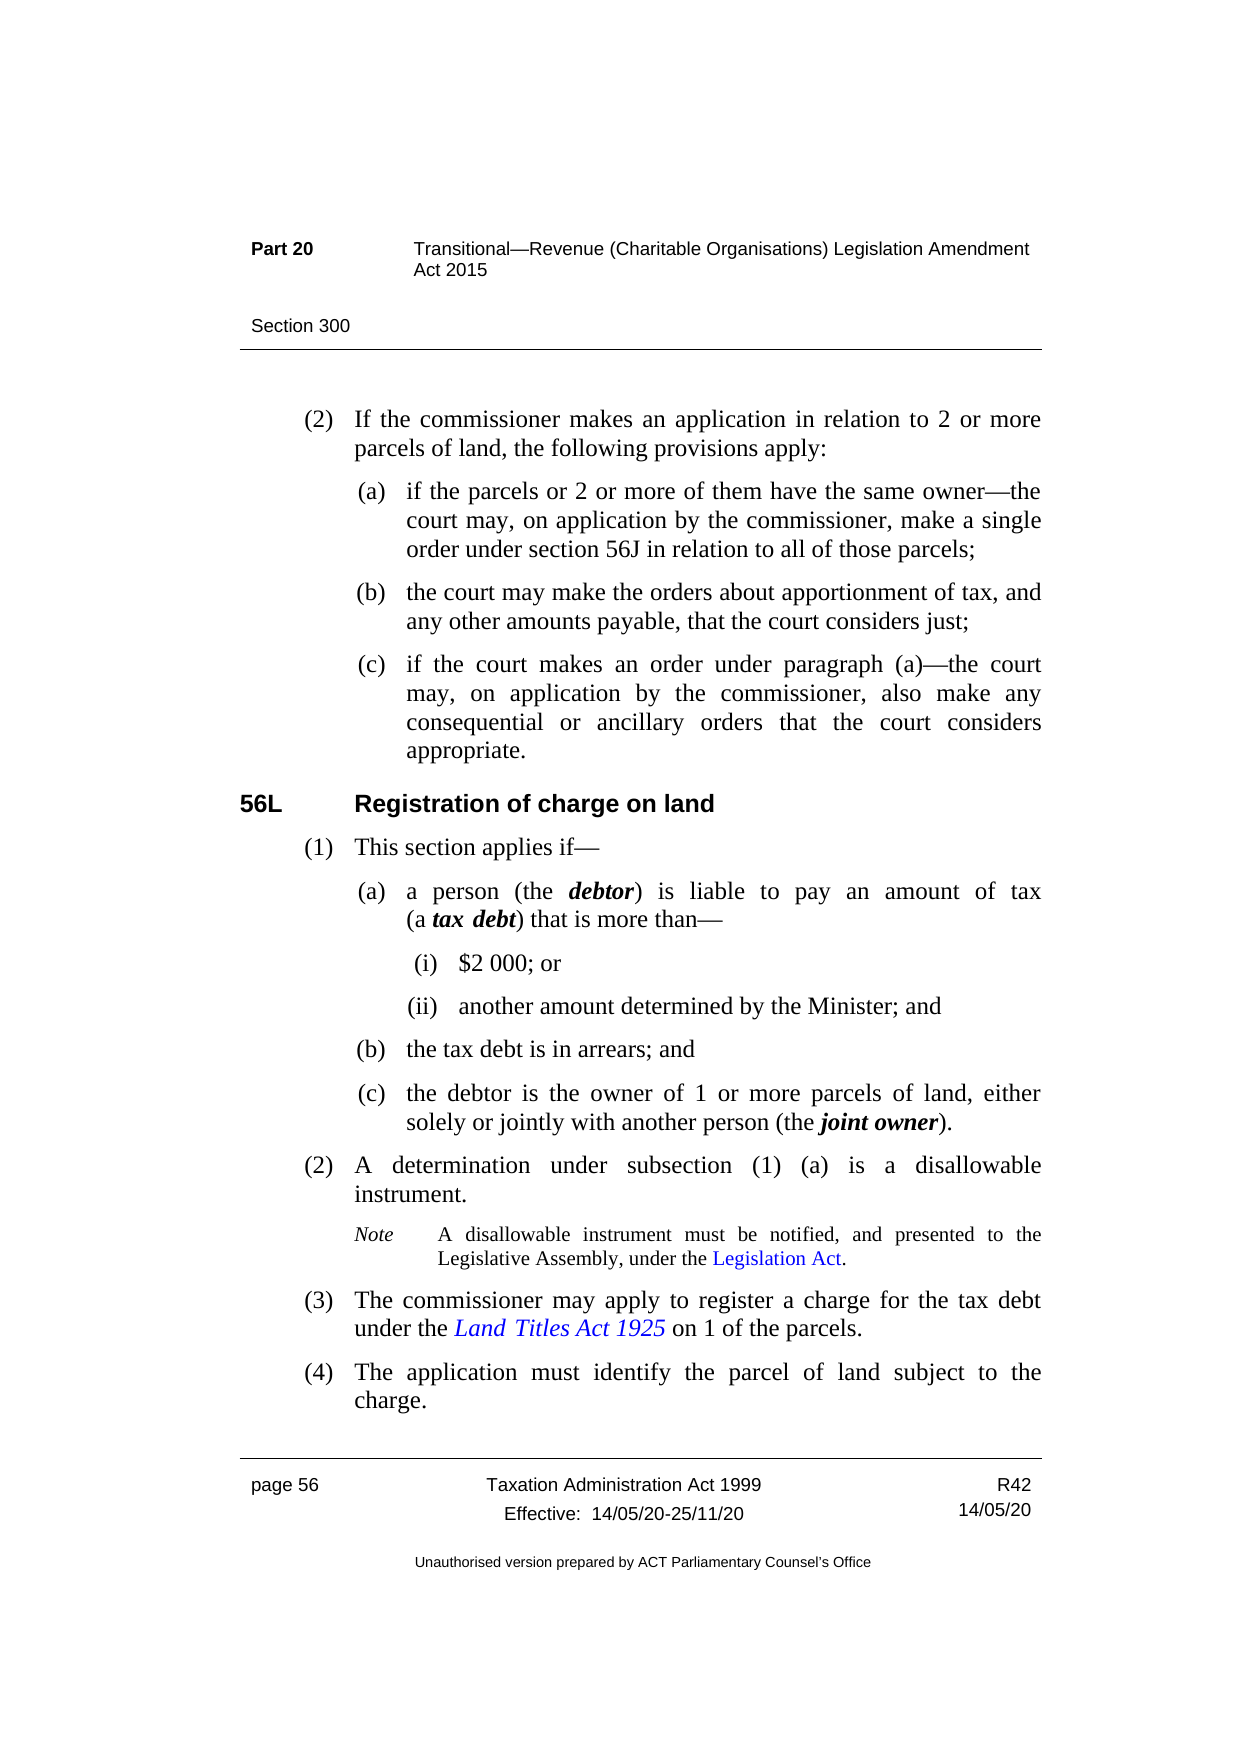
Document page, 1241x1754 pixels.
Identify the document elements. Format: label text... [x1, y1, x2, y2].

text (a) if the parcels or 2 or more of them have the same owner—the court may, on application by the commissioner, make a single order under section 56J in relation to all of those parcels; [239, 476, 1042, 562]
text Note A disallowable instrument must be notified, and presented to the Legislative Assembly, under the Legislation Act. [354, 1222, 1042, 1270]
text (b) the tax debt is in arrears; and [239, 1034, 1042, 1063]
text (c) the debtor is the owner of 1 or more parcels of land, either solely or jointly with another person (the joint owner). [239, 1078, 1042, 1135]
text (a) a person (the debtor) is liable to pay an amount of tax (a tax debt) that is more than— [239, 876, 1042, 933]
text (c) if the court makes an order under paragraph (a)—the court may, on application by the commissioner, also make any consequential or ancillary orders that the court considers appropriate. [239, 649, 1042, 764]
text (3) The commissioner may apply to register a charge for the tax debt under the Land Titles Act 1925 on 1 of the parcels. [239, 1285, 1042, 1342]
text (b) the court may make the orders about apportionment of tax, and any other amounts payable, that the court considers just; [239, 577, 1042, 634]
text (4) The application must identify the parcel of land subject to the charge. [239, 1357, 1042, 1414]
text (2) A determination under subsection (1) (a) is a disallowable instrument. [239, 1150, 1042, 1207]
text (2) If the commissioner makes an application in relation to 2 or more parcels of land, the following provisions apply: [239, 404, 1042, 462]
text (ii) another amount determined by the Minister; and [239, 991, 1042, 1020]
text (i) $2 000; or [239, 948, 1042, 977]
text 56L Registration of charge on land [239, 789, 1042, 818]
text (1) This section applies if— [239, 832, 1042, 861]
